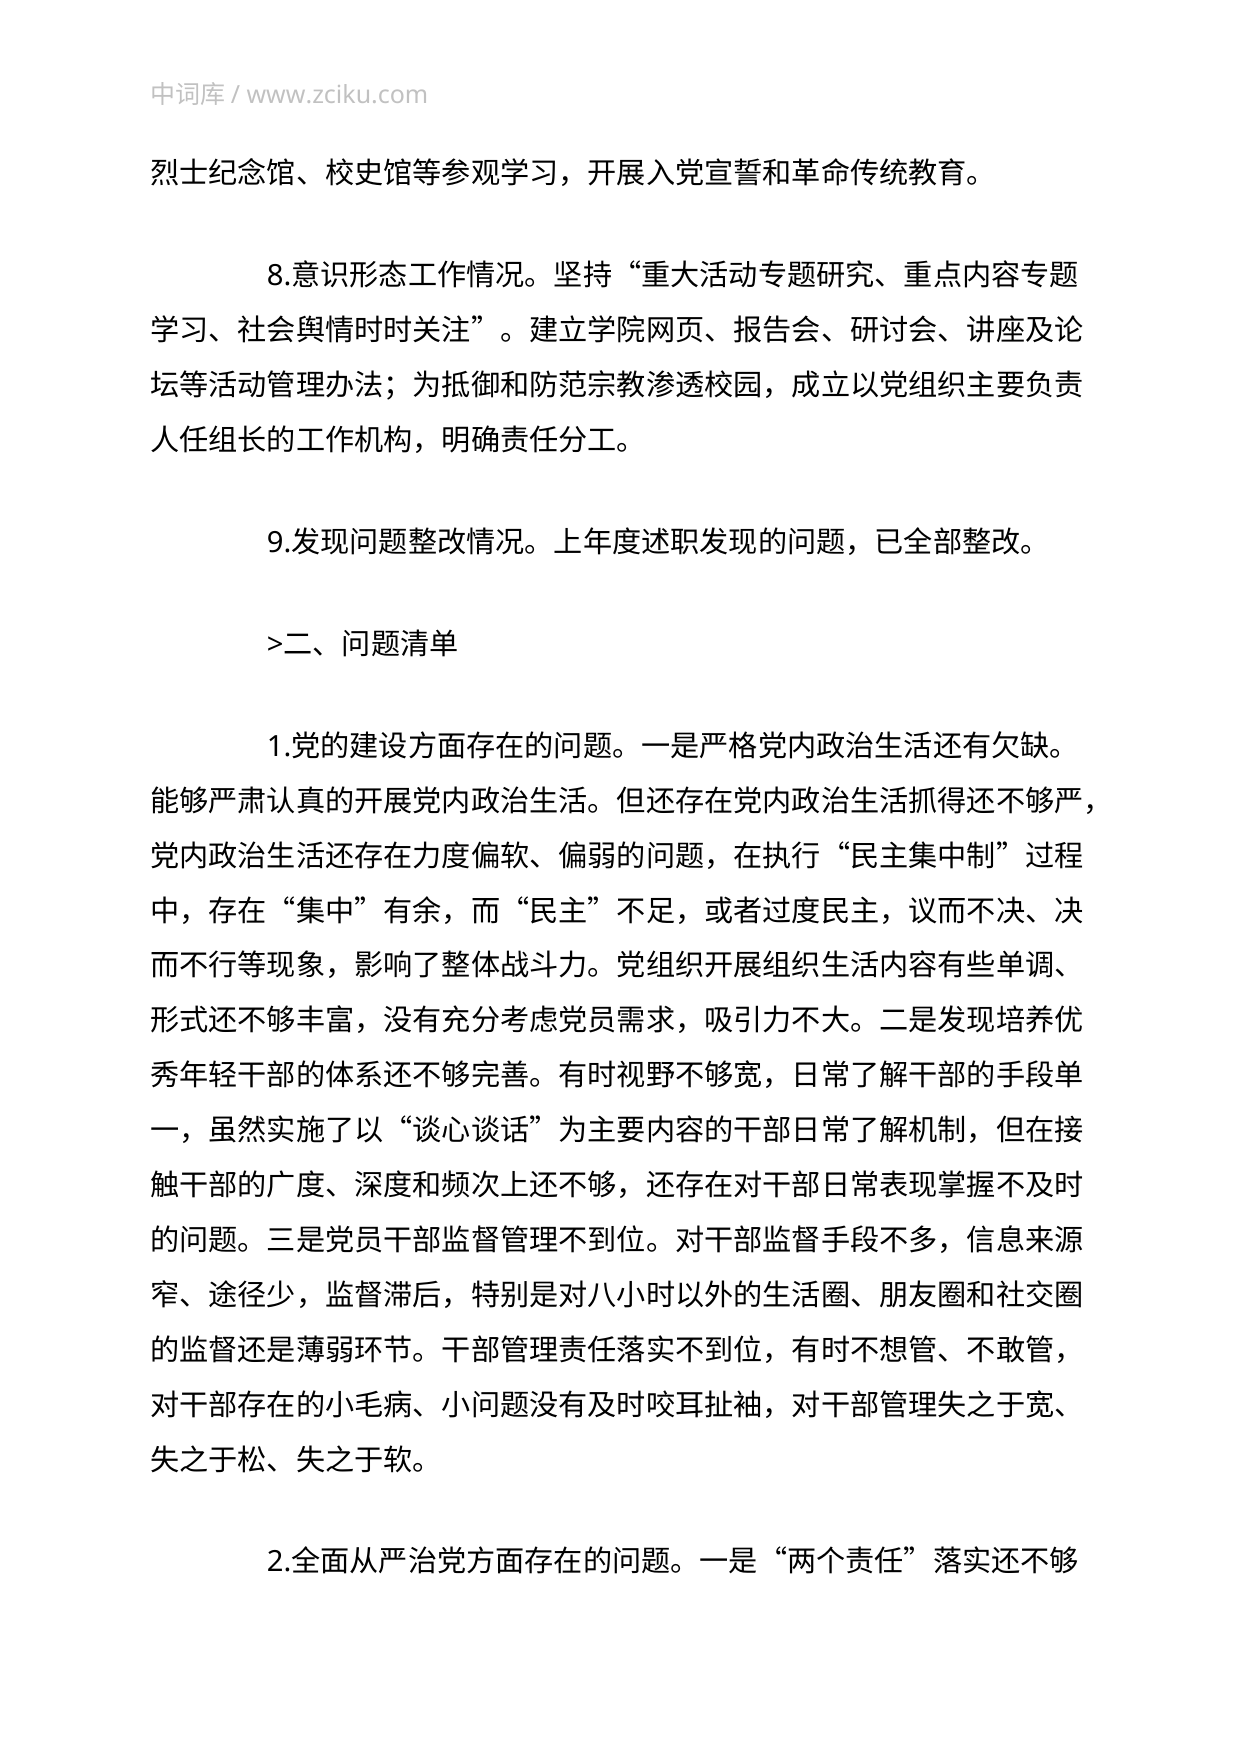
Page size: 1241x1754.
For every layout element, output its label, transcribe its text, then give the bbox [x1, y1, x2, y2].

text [150, 1538, 1090, 1580]
text 9.发现问题整改情况。上年度述职发现的问题，已全部整改。 [150, 518, 1090, 561]
text 1.党的建设方面存在的问题。一是严格党内政治生活还有欠缺。能够严肃认真的开展党内政治生活。但还存在党内政治生活抓得还不够严，党内政治生活还存在力度偏软、偏弱的问题，在执行“民主集中制”过程中，存在“集中”有余，而“民主”不足，或者过度民主，议而不决、决而不行等现象，影响了整体战斗力。党组织开展组织生活内容有些单调、形式还不够丰富，没有充分考虑党员需求，吸引力不大。二是发现培养优秀年轻干部的体系还不够完善。有时视野不够宽，日常了解干部的手段单一，虽然实施了以“谈心谈话”为主要内容的干部日常了解机制，但在接触干部的广度、深度和频次上还不够，还存在对干部日常表现掌握不及时的问题。三是党员干部监督管理不到位。对干部监督手段不多，信息来源窄、途径少，监督滞后，特别是对八小时以外的生活圈、朋友圈和社交圈的监督还是薄弱环节。干部管理责任落实不到位，有时不想管、不敢管，对干部存在的小毛病、小问题没有及时咬耳扯袖，对干部管理失之于宽、失之于松、失之于软。 [150, 722, 1090, 1478]
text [150, 150, 1090, 192]
text >二、问题清单 [150, 620, 1090, 663]
text 8.意识形态工作情况。坚持“重大活动专题研究、重点内容专题学习、社会舆情时时关注”。建立学院网页、报告会、研讨会、讲座及论坛等活动管理办法；为抵御和防范宗教渗透校园，成立以党组织主要负责人任组长的工作机构，明确责任分工。 [150, 252, 1090, 459]
